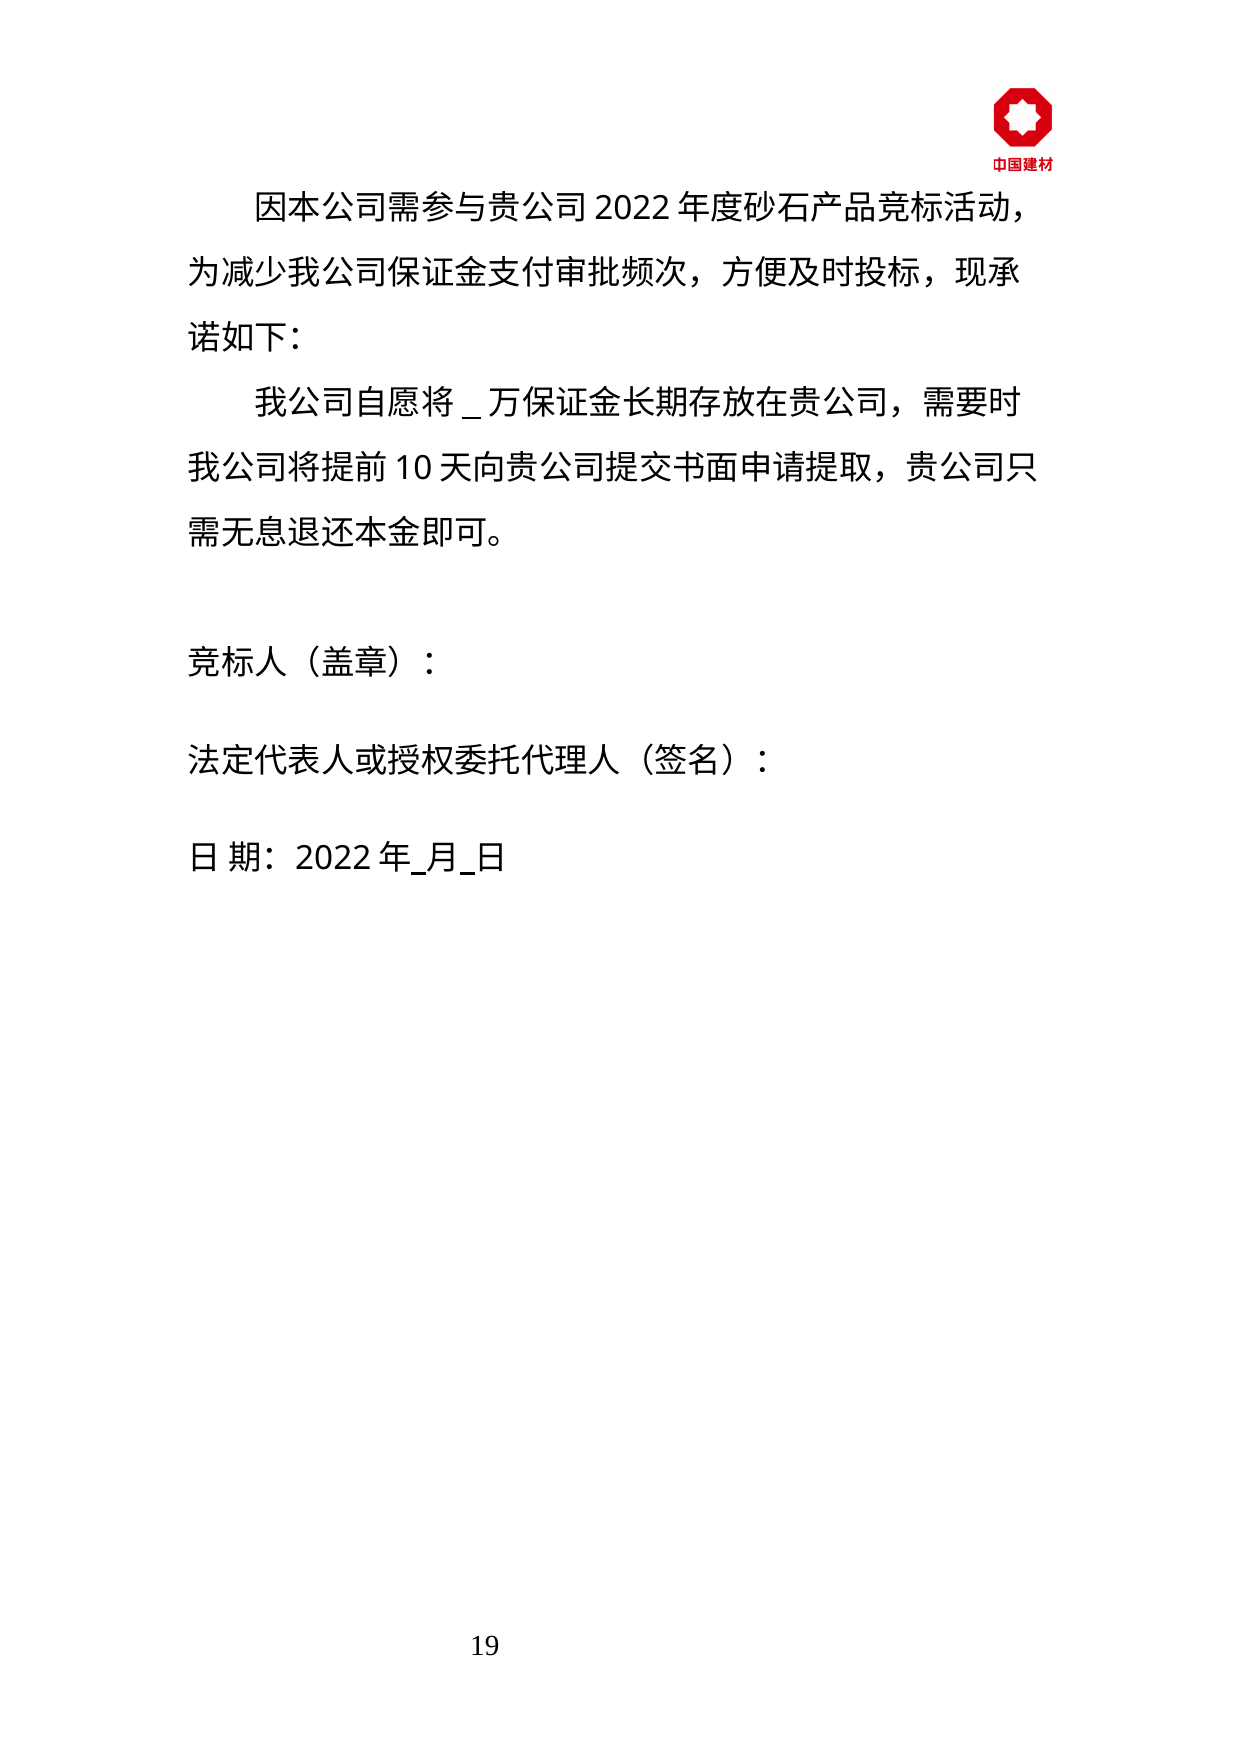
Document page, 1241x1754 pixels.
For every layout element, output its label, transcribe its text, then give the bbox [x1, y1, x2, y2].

text 法定代表人或授权委托代理人（签名）： [187, 725, 1053, 790]
text 我公司自愿将 万保证金长期存放在贵公司，需要时我公司将提前10天向贵公司提交书面申请提取，贵公司只需无息退还本金即可。 [187, 368, 1053, 563]
text 因本公司需参与贵公司2022年度砂石产品竞标活动，为减少我公司保证金支付审批频次，方便及时投标，现承诺如下： [187, 173, 1053, 368]
text 竞标人（盖章）： [187, 628, 1053, 693]
text 日 期：2022年 月 日 [187, 823, 1053, 888]
picture [993, 88, 1053, 172]
